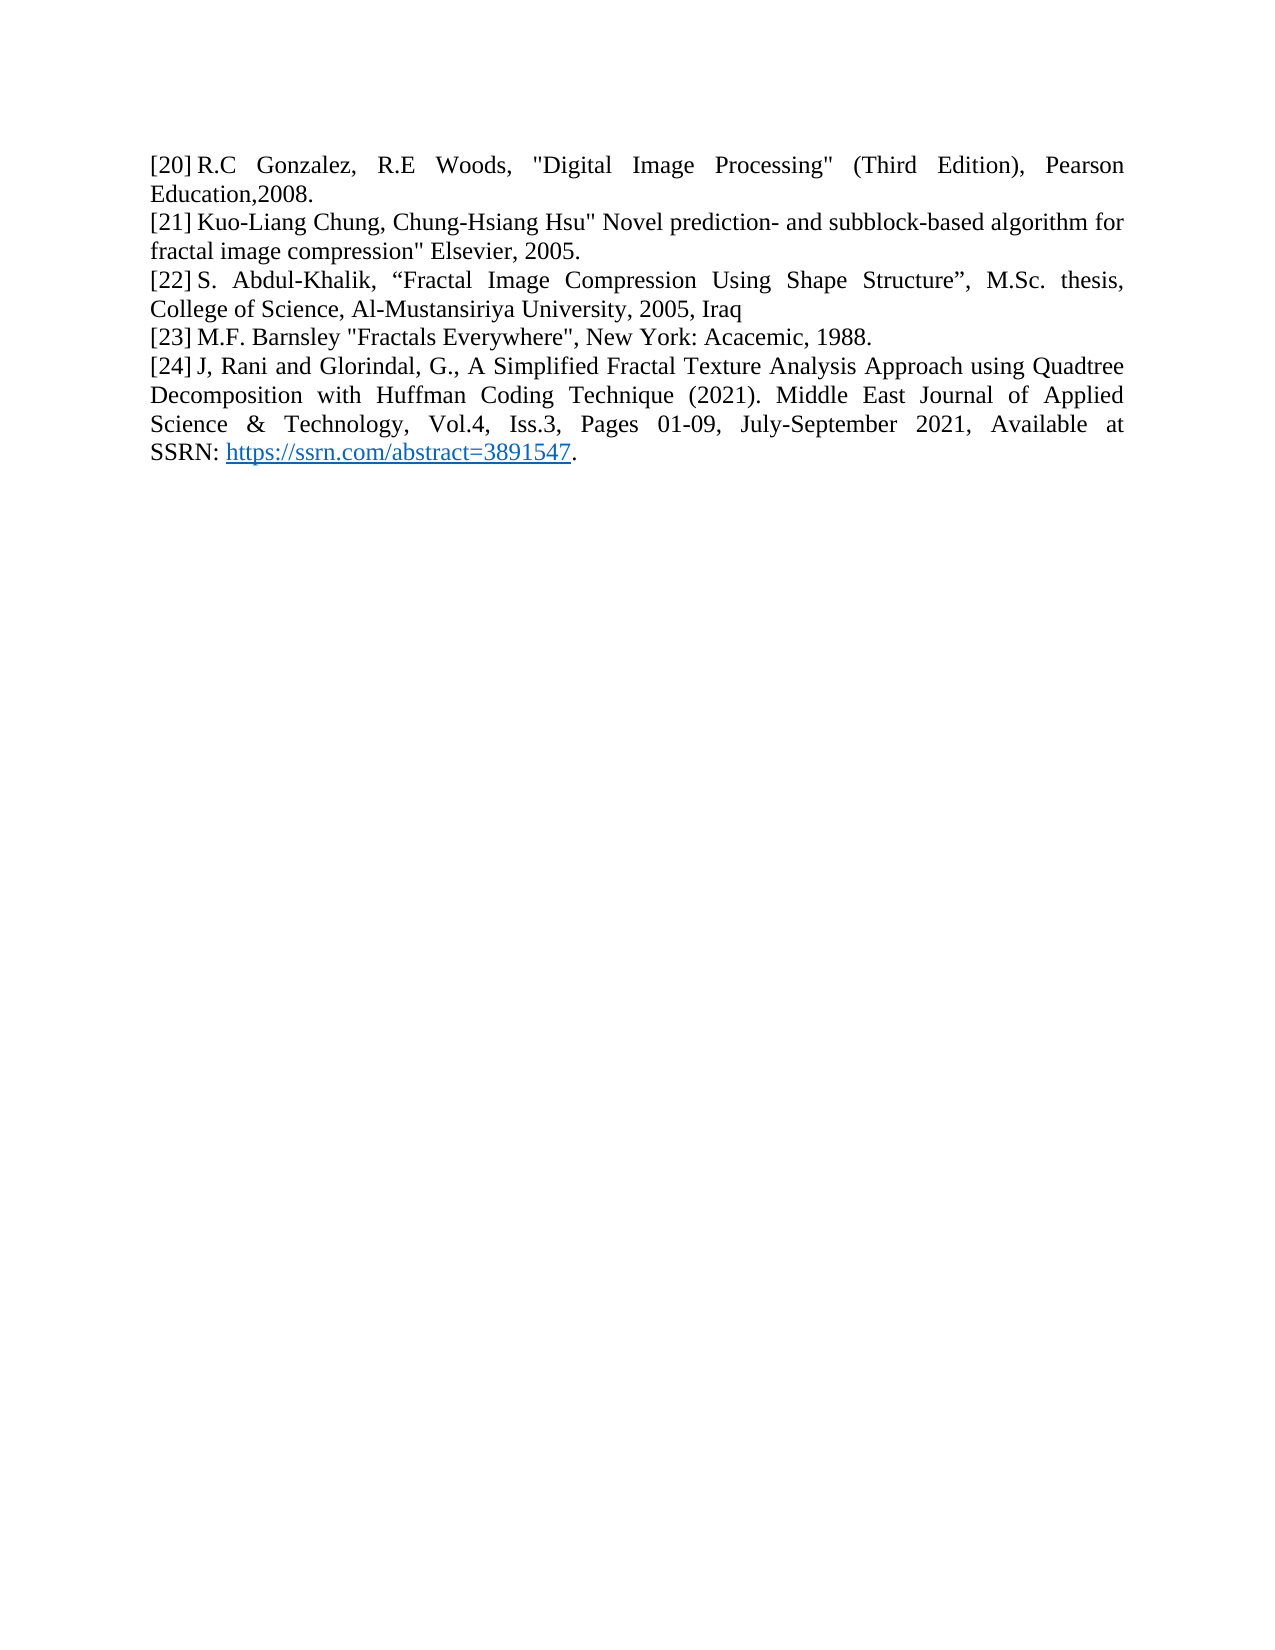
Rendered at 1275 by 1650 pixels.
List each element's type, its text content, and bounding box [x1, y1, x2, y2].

list S. Abdul-Khalik, “Fractal Image Compression Using Shape Structure”, M.Sc. thesis, College of Science, Al-Mustansiriya University, 2005, Iraq [150, 265, 1125, 322]
list M.F. Barnsley "Fractals Everywhere", New York: Acacemic, 1988. [150, 322, 1125, 351]
list Kuo-Liang Chung, Chung-Hsiang Hsu" Novel prediction- and subblock-based algorithm for fractal image compression" Elsevier, 2005. [150, 207, 1125, 265]
list J, Rani and Glorindal, G., A Simplified Fractal Texture Analysis Approach using Quadtree Decomposition with Huffman Coding Technique (2021). Middle East Journal of Applied Science & Technology, Vol.4, Iss.3, Pages 01-09, July-September 2021, Available at SSRN: https://ssrn.com/abstract=3891547. [150, 351, 1125, 466]
list R.C Gonzalez, R.E Woods, "Digital Image Processing" (Third Edition), Pearson Education,2008. [150, 150, 1125, 207]
